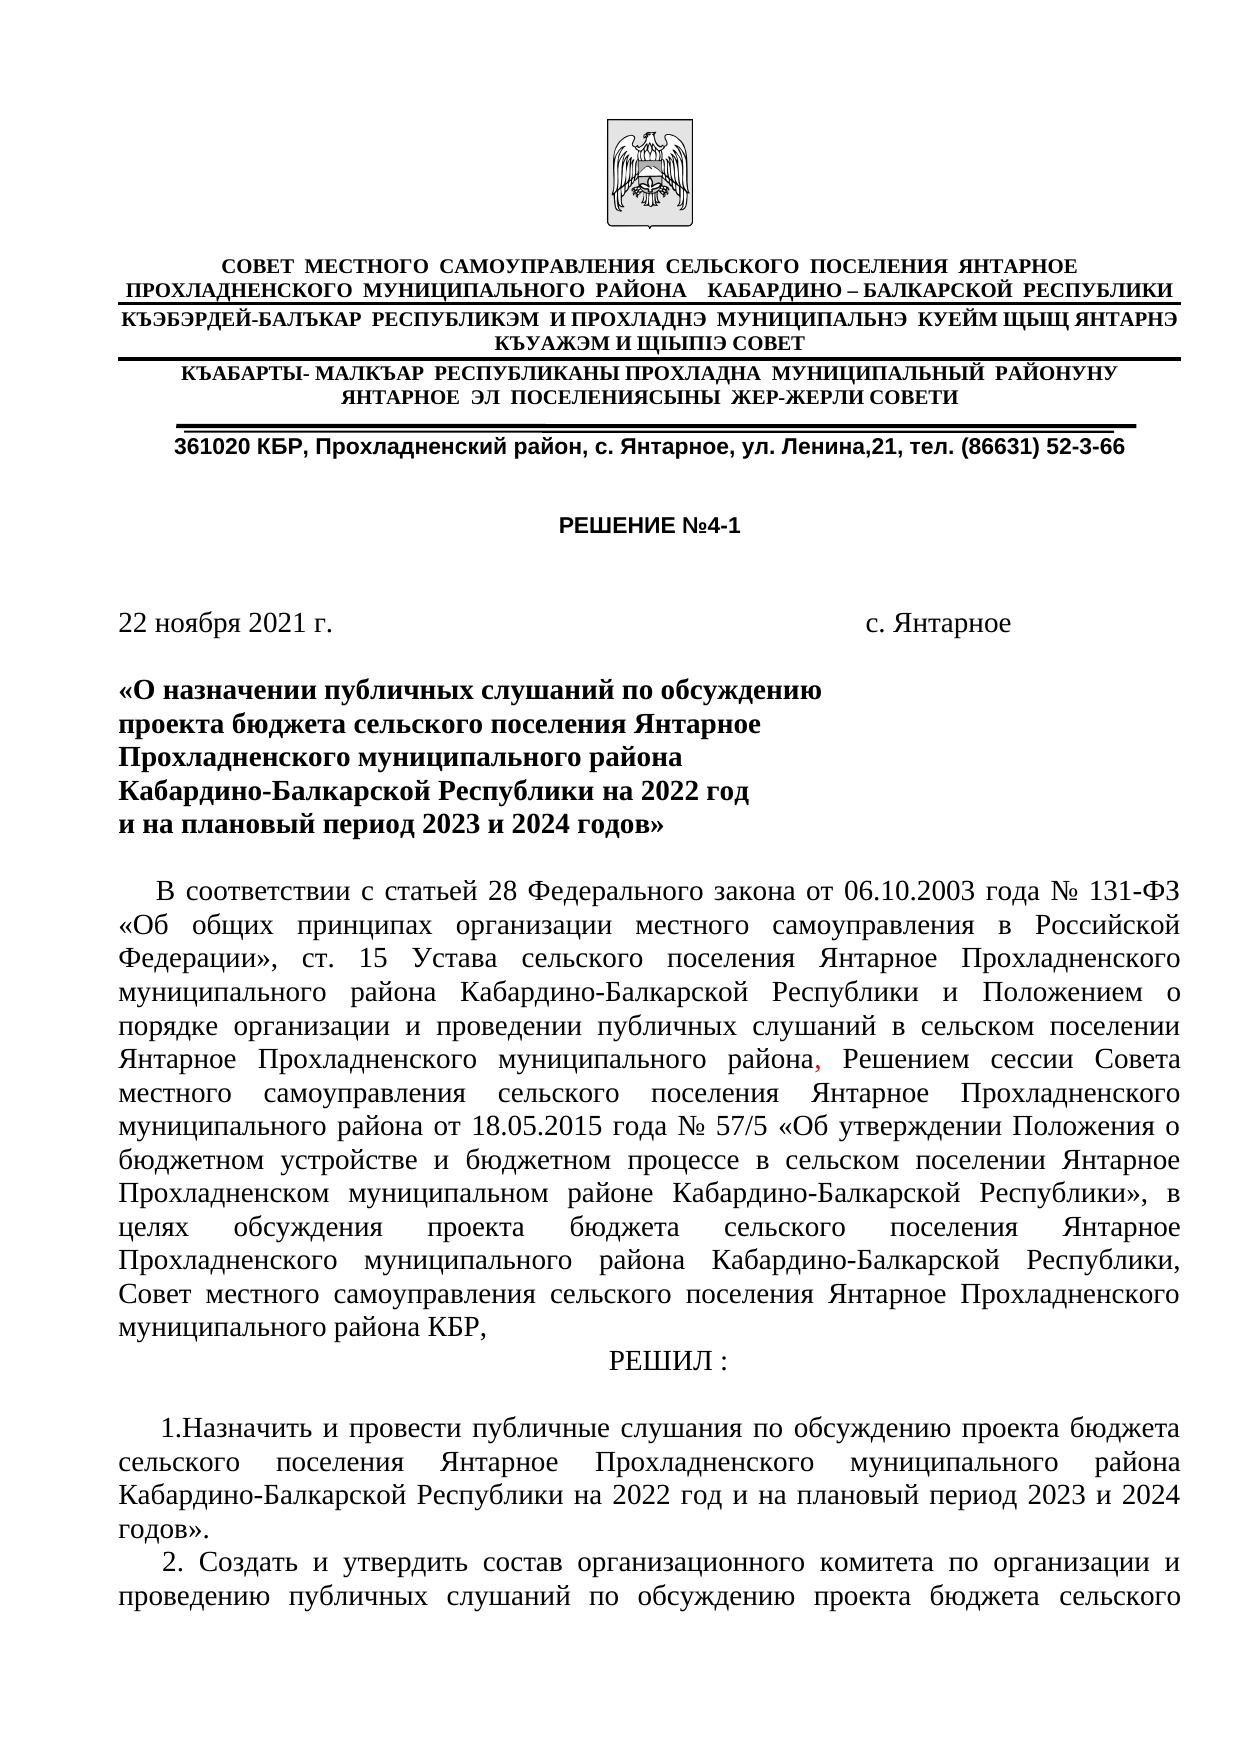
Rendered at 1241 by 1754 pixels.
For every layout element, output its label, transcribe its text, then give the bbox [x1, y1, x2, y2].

text РЕШИЛ : [118, 1343, 1181, 1377]
text СОВЕТ МЕСТНОГО САМОУПРАВЛЕНИЯ СЕЛЬСКОГО ПОСЕЛЕНИЯ ЯНТАРНОЕ ПРОХЛАДНЕНСКОГО МУНИЦИПАЛЬНОГО РАЙОНА КАБАРДИНО – БАЛКАРСКОЙ РЕСПУБЛИКИ [118, 254, 1181, 302]
text КЪАБАРТЫ- МАЛКЪАР РЕСПУБЛИКАНЫ ПРОХЛАДНА МУНИЦИПАЛЬНЫЙ РАЙОНУНУ ЯНТАРНОЕ ЭЛ ПОСЕЛЕНИЯСЫНЫ ЖЕР-ЖЕРЛИ СОВЕТИ [118, 361, 1181, 409]
text Прохладненского муниципального района [118, 739, 1181, 773]
title 361020 КБР, Прохладненский район, с. Янтарное, ул. Ленина,21, тел. (86631) 52-3-66 [118, 433, 1181, 459]
text проекта бюджета сельского поселения Янтарное [118, 706, 1181, 739]
text «О назначении публичных слушаний по обсуждению [118, 672, 1181, 706]
text и на плановый период 2023 и 2024 годов» [118, 806, 1181, 840]
text 22 ноября 2021 г. с. Янтарное [118, 605, 1094, 639]
text В соответствии с статьей 28 Федерального закона от 06.10.2003 года № 131-ФЗ «Об общих принципах организации местного самоуправления в Российской Федерации», ст. 15 Устава сельского поселения Янтарное Прохладненского муниципального района Кабардино-Балкарской Республики и Положением о порядке организации и проведении публичных слушаний в сельском поселении Янтарное Прохладненского муниципального района, Решением сессии Совета местного самоуправления сельского поселения Янтарное Прохладненского муниципального района от 18.05.2015 года № 57/5 «Об утверждении Положения о бюджетном устройстве и бюджетном процессе в сельском поселении Янтарное Прохладненском муниципальном районе Кабардино-Балкарской Республики», в целях обсуждения проекта бюджета сельского поселения Янтарное Прохладненского муниципального района Кабардино-Балкарской Республики, Совет местного самоуправления сельского поселения Янтарное Прохладненского муниципального района КБР, [118, 873, 1181, 1343]
text КЪЭБЭРДЕЙ-БАЛЪКАР РЕСПУБЛИКЭМ И ПРОХЛАДНЭ МУНИЦИПАЛЬНЭ КУЕЙМ ЩЫЩ ЯНТАРНЭ КЪУАЖЭМ И ЩIЫПIЭ СОВЕТ [118, 305, 1181, 357]
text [118, 1544, 1181, 1611]
title РЕШЕНИЕ №4-1 [118, 512, 1181, 538]
text 1.Назначить и провести публичные слушания по обсуждению проекта бюджета сельского поселения Янтарное Прохладненского муниципального района Кабардино-Балкарской Республики на 2022 год и на плановый период 2023 и 2024 годов». [118, 1410, 1181, 1544]
text Кабардино-Балкарской Республики на 2022 год [118, 773, 1181, 806]
